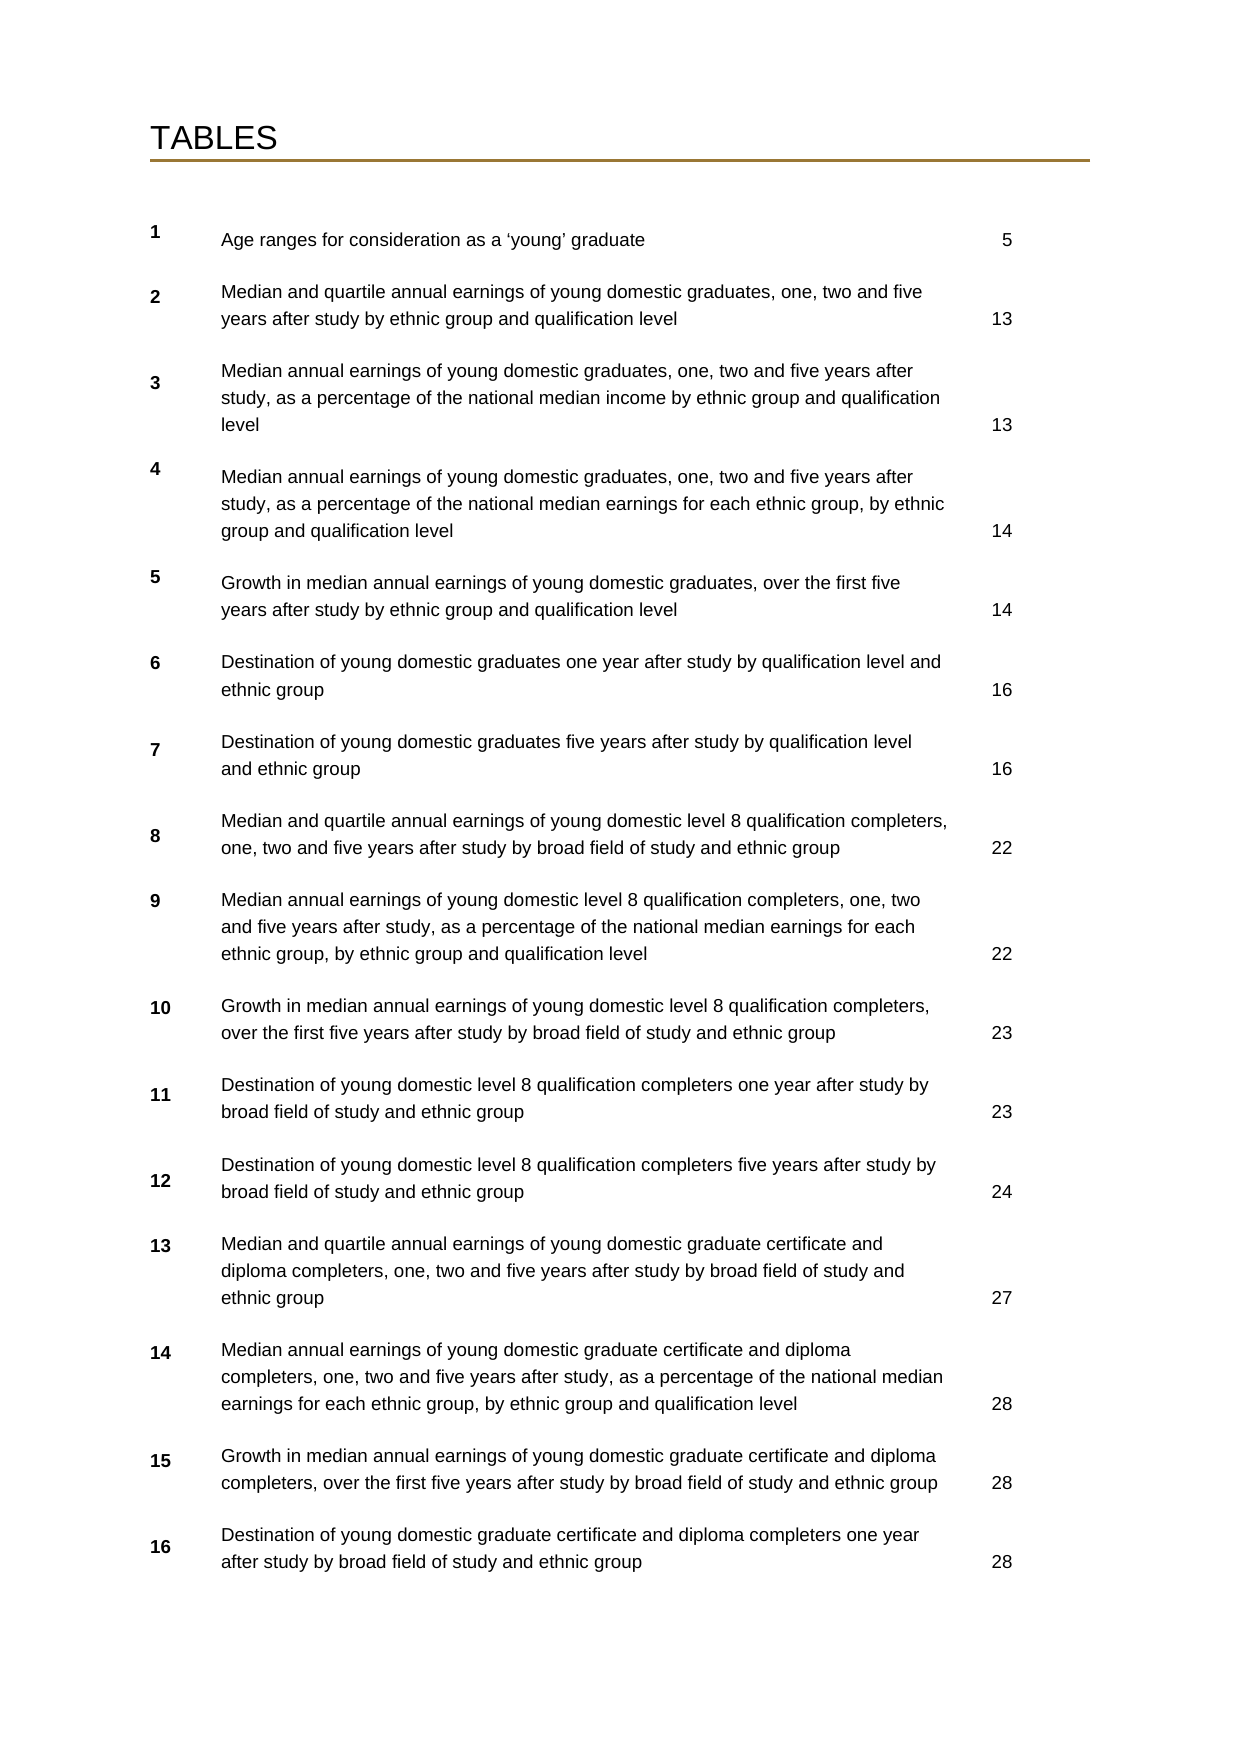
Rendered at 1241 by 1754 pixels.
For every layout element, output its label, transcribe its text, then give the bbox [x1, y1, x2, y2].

subtitle Tables [150, 118, 1090, 159]
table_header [139, 199, 209, 1604]
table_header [210, 199, 1048, 1604]
